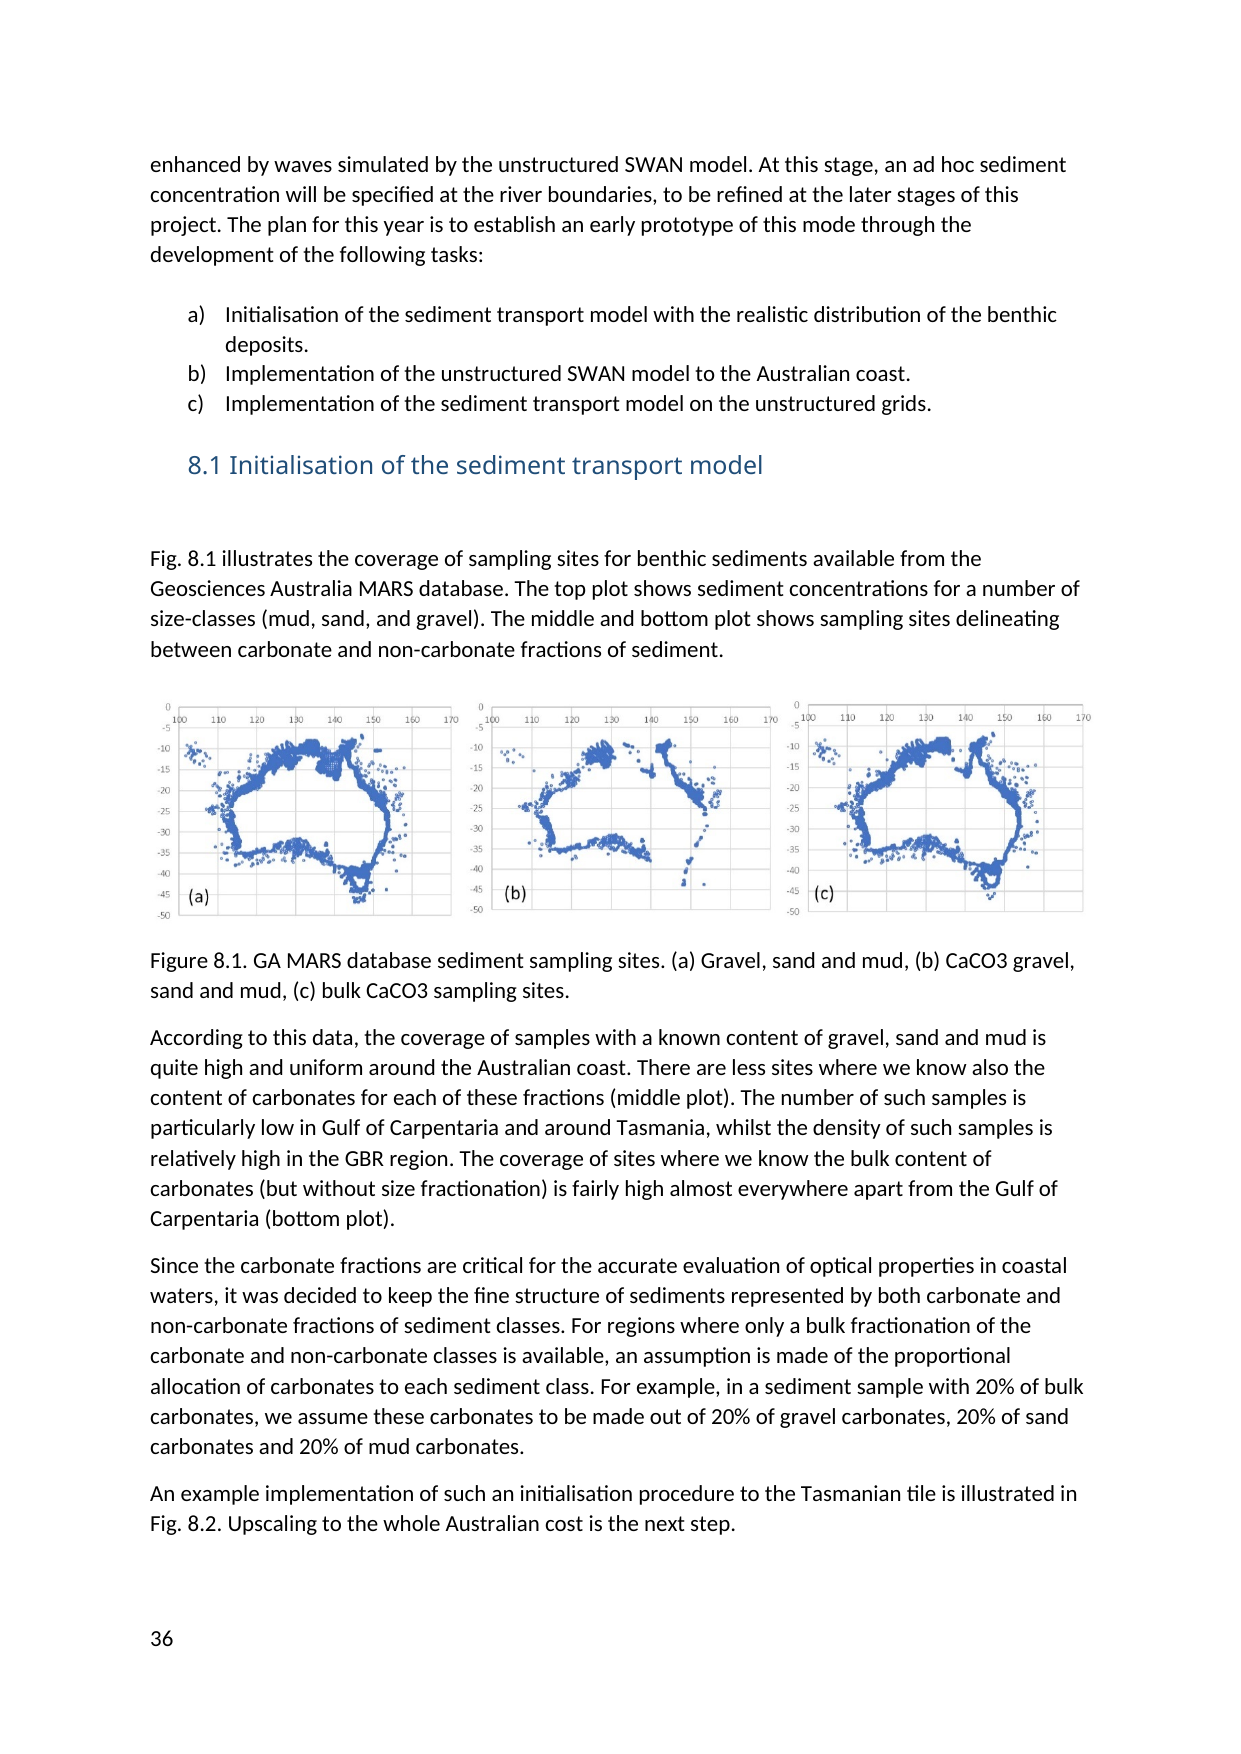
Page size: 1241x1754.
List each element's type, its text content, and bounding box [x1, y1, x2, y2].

text Since the carbonate fractions are critical for the accurate evaluation of optical properties in coastal waters, it was decided to keep the fine structure of sediments represented by both carbonate and non-carbonate fractions of sediment classes. For regions where only a bulk fractionation of the carbonate and non-carbonate classes is available, an assumption is made of the proportional allocation of carbonates to each sediment class. For example, in a sediment sample with 20% of bulk carbonates, we assume these carbonates to be made out of 20% of gravel carbonates, 20% of sand carbonates and 20% of mud carbonates. [150, 1251, 1090, 1460]
text An example implementation of such an initialisation procedure to the Tasmanian tile is illustrated in Fig. 8.2. Upscaling to the whole Australian cost is the next step. [150, 1479, 1090, 1537]
list Initialisation of the sediment transport model with the realistic distribution of the benthic deposits. [187, 300, 1090, 358]
subtitle 8.1 Initialisation of the sediment transport model [150, 448, 1090, 482]
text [150, 150, 1090, 269]
list Implementation of the unstructured SWAN model to the Australian coast. [187, 359, 1090, 387]
text According to this data, the coverage of samples with a known content of gravel, sand and mud is quite high and uniform around the Australian coast. There are less sites where we know also the content of carbonates for each of these fractions (middle plot). The number of such samples is particularly low in Gulf of Carpentaria and around Tasmania, whilst the density of such samples is relatively high in the GBR region. The coverage of sites where we know the bulk content of carbonates (but without size fractionation) is fairly high almost everywhere apart from the Gulf of Carpentaria (bottom plot). [150, 1023, 1090, 1232]
list Implementation of the sediment transport model on the unstructured grids. [187, 389, 1090, 417]
picture [150, 694, 1102, 927]
text Fig. 8.1 illustrates the coverage of sampling sites for benthic sediments available from the Geosciences Australia MARS database. The top plot shows sediment concentrations for a number of size-classes (mud, sand, and gravel). The middle and bottom plot shows sampling sites delineating between carbonate and non-carbonate fractions of sediment. [150, 544, 1090, 663]
text Figure 8.1. GA MARS database sediment sampling sites. (a) Gravel, sand and mud, (b) CaCO3 gravel, sand and mud, (c) bulk CaCO3 sampling sites. [150, 946, 1090, 1004]
